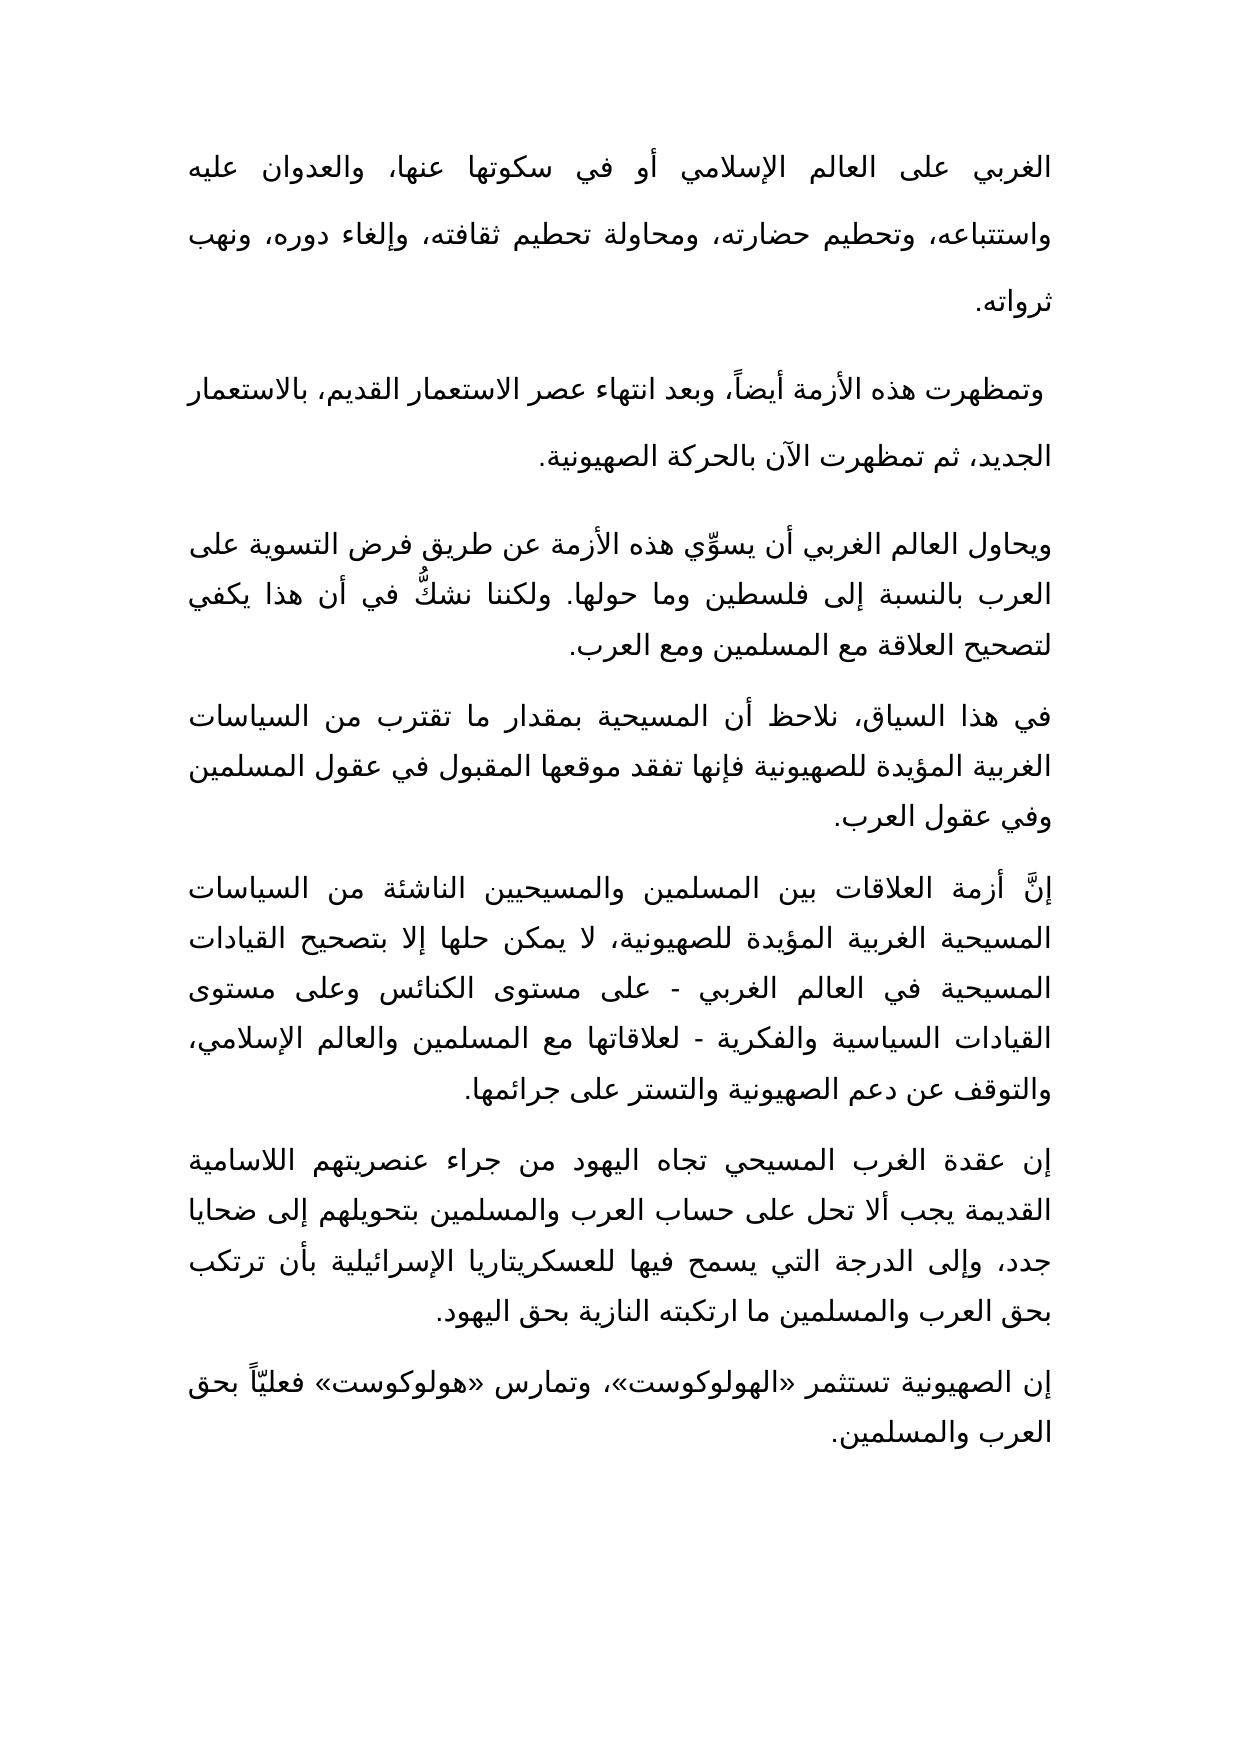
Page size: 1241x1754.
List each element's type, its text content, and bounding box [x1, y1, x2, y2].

text وتمظهرت هذه الأزمة أيضاً، وبعد انتهاء عصر الاستعمار القديم، بالاستعمار الجديد، ثم تمظهرت الآن بالحركة الصهيونية. [187, 372, 1053, 473]
text إن الصهيونية تستثمر «الهولوكوست»، وتمارس «هولوكوست» فعليّاً بحق العرب والمسلمين. [187, 1365, 1053, 1449]
text في هذا السياق، نلاحظ أن المسيحية بمقدار ما تقترب من السياسات الغربية المؤيدة للصهيونية فإنها تفقد موقعها المقبول في عقول المسلمين وفي عقول العرب. [187, 699, 1053, 833]
text إنَّ أزمة العلاقات بين المسلمين والمسيحيين الناشئة من السياسات المسيحية الغربية المؤيدة للصهيونية، لا يمكن حلها إلا بتصحيح القيادات المسيحية في العالم الغربي - على مستوى الكنائس وعلى مستوى القيادات السياسية والفكرية - لعلاقاتها مع المسلمين والعالم الإسلامي، والتوقف عن دعم الصهيونية والتستر على جرائمها. [187, 871, 1053, 1105]
text إن عقدة الغرب المسيحي تجاه اليهود من جراء عنصريتهم اللاسامية القديمة يجب ألا تحل على حساب العرب والمسلمين بتحويلهم إلى ضحايا جدد، وإلى الدرجة التي يسمح فيها للعسكريتاريا الإسرائيلية بأن ترتكب بحق العرب والمسلمين ما ارتكبته النازية بحق اليهود. [187, 1143, 1053, 1327]
text الغربي على العالم الإسلامي أو في سكوتها عنها، والعدوان عليه واستتباعه، وتحطيم حضارته، ومحاولة تحطيم ثقافته، وإلغاء دوره، ونهب ثرواته. [187, 150, 1053, 318]
text ويحاول العالم الغربي أن يسوِّي هذه الأزمة عن طريق فرض التسوية على العرب بالنسبة إلى فلسطين وما حولها. ولكننا نشكُّ في أن هذا يكفي لتصحيح العلاقة مع المسلمين ومع العرب. [187, 527, 1053, 661]
